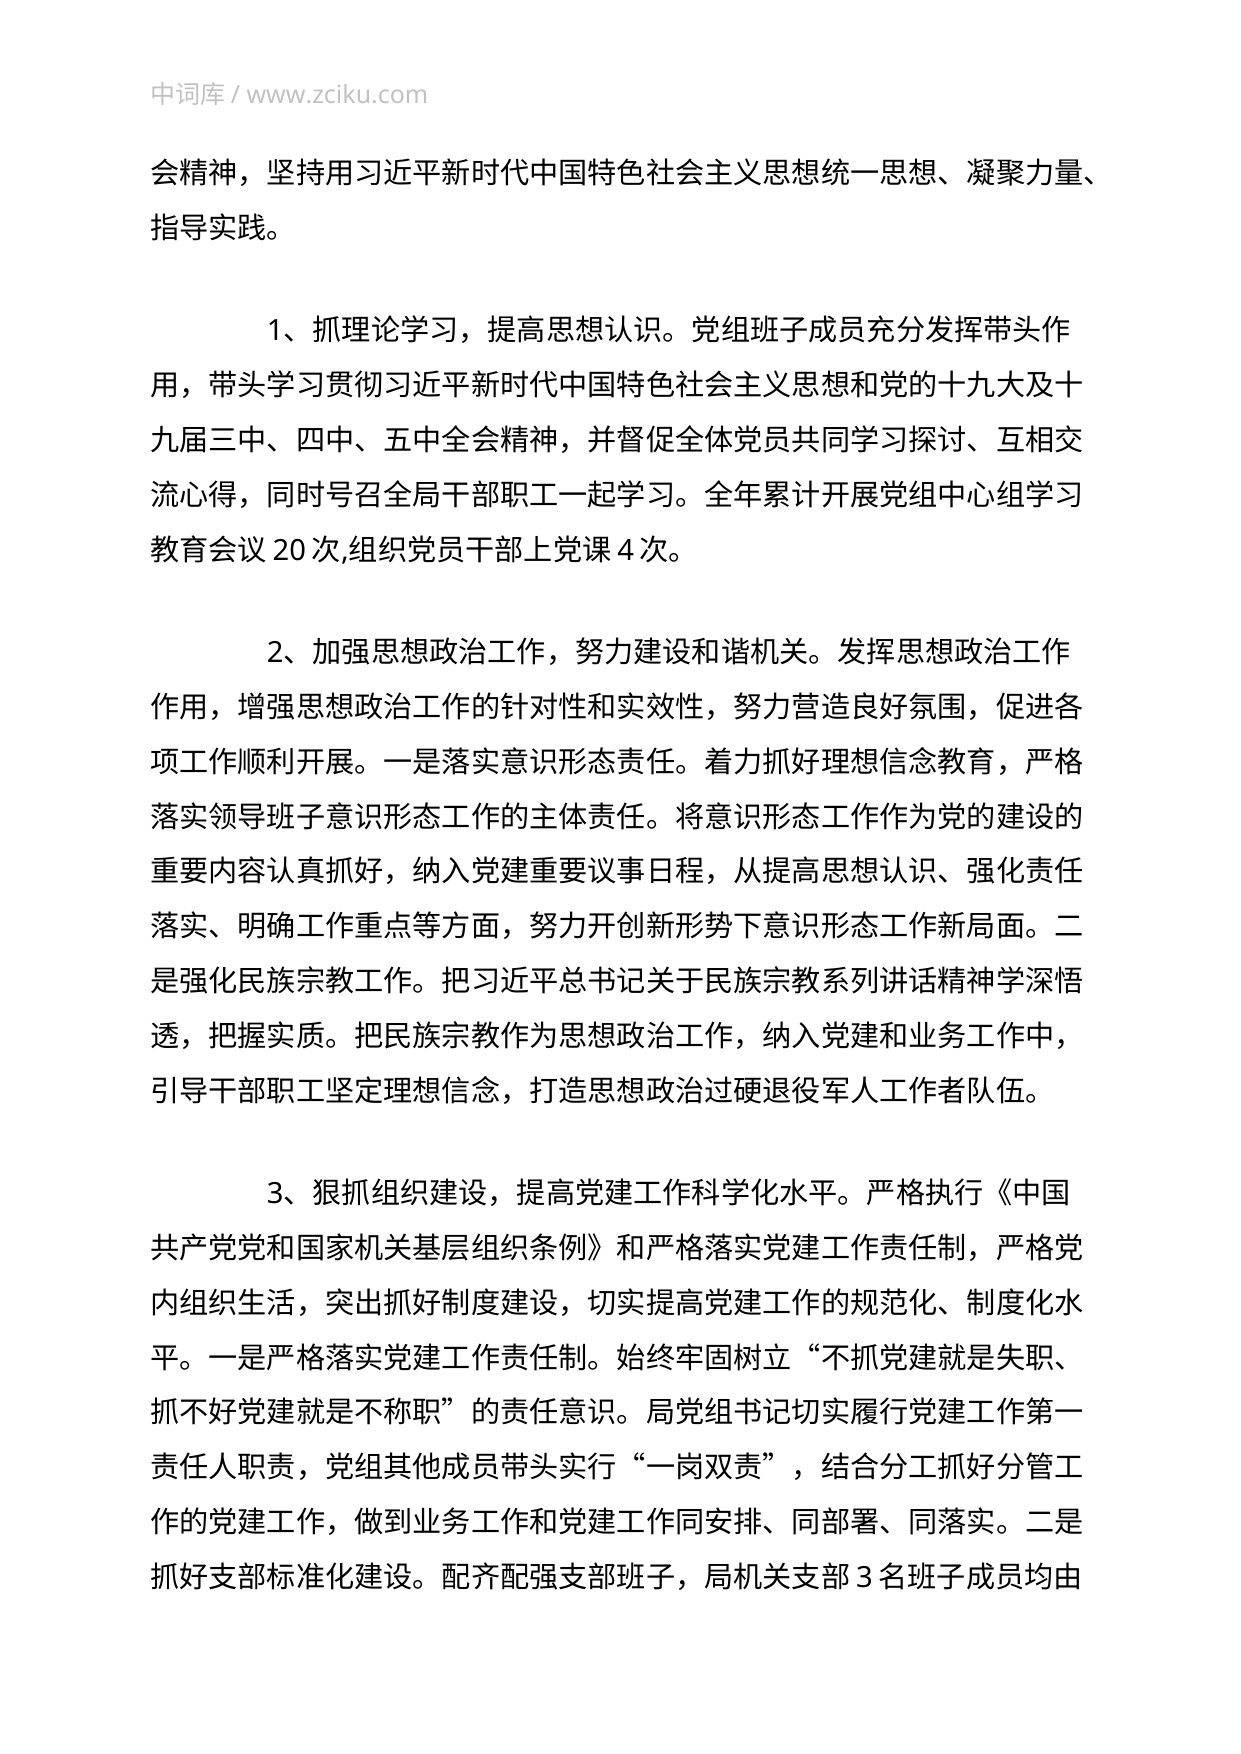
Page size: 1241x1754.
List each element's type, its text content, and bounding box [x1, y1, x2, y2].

text 1、抓理论学习，提高思想认识。党组班子成员充分发挥带头作用，带头学习贯彻习近平新时代中国特色社会主义思想和党的十九大及十九届三中、四中、五中全会精神，并督促全体党员共同学习探讨、互相交流心得，同时号召全局干部职工一起学习。全年累计开展党组中心组学习教育会议20次,组织党员干部上党课4次。 [150, 307, 1090, 569]
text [150, 1169, 1090, 1596]
text 2、加强思想政治工作，努力建设和谐机关。发挥思想政治工作作用，增强思想政治工作的针对性和实效性，努力营造良好氛围，促进各项工作顺利开展。一是落实意识形态责任。着力抓好理想信念教育，严格落实领导班子意识形态工作的主体责任。将意识形态工作作为党的建设的重要内容认真抓好，纳入党建重要议事日程，从提高思想认识、强化责任落实、明确工作重点等方面，努力开创新形势下意识形态工作新局面。二是强化民族宗教工作。把习近平总书记关于民族宗教系列讲话精神学深悟透，把握实质。把民族宗教作为思想政治工作，纳入党建和业务工作中，引导干部职工坚定理想信念，打造思想政治过硬退役军人工作者队伍。 [150, 628, 1090, 1110]
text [150, 150, 1090, 247]
